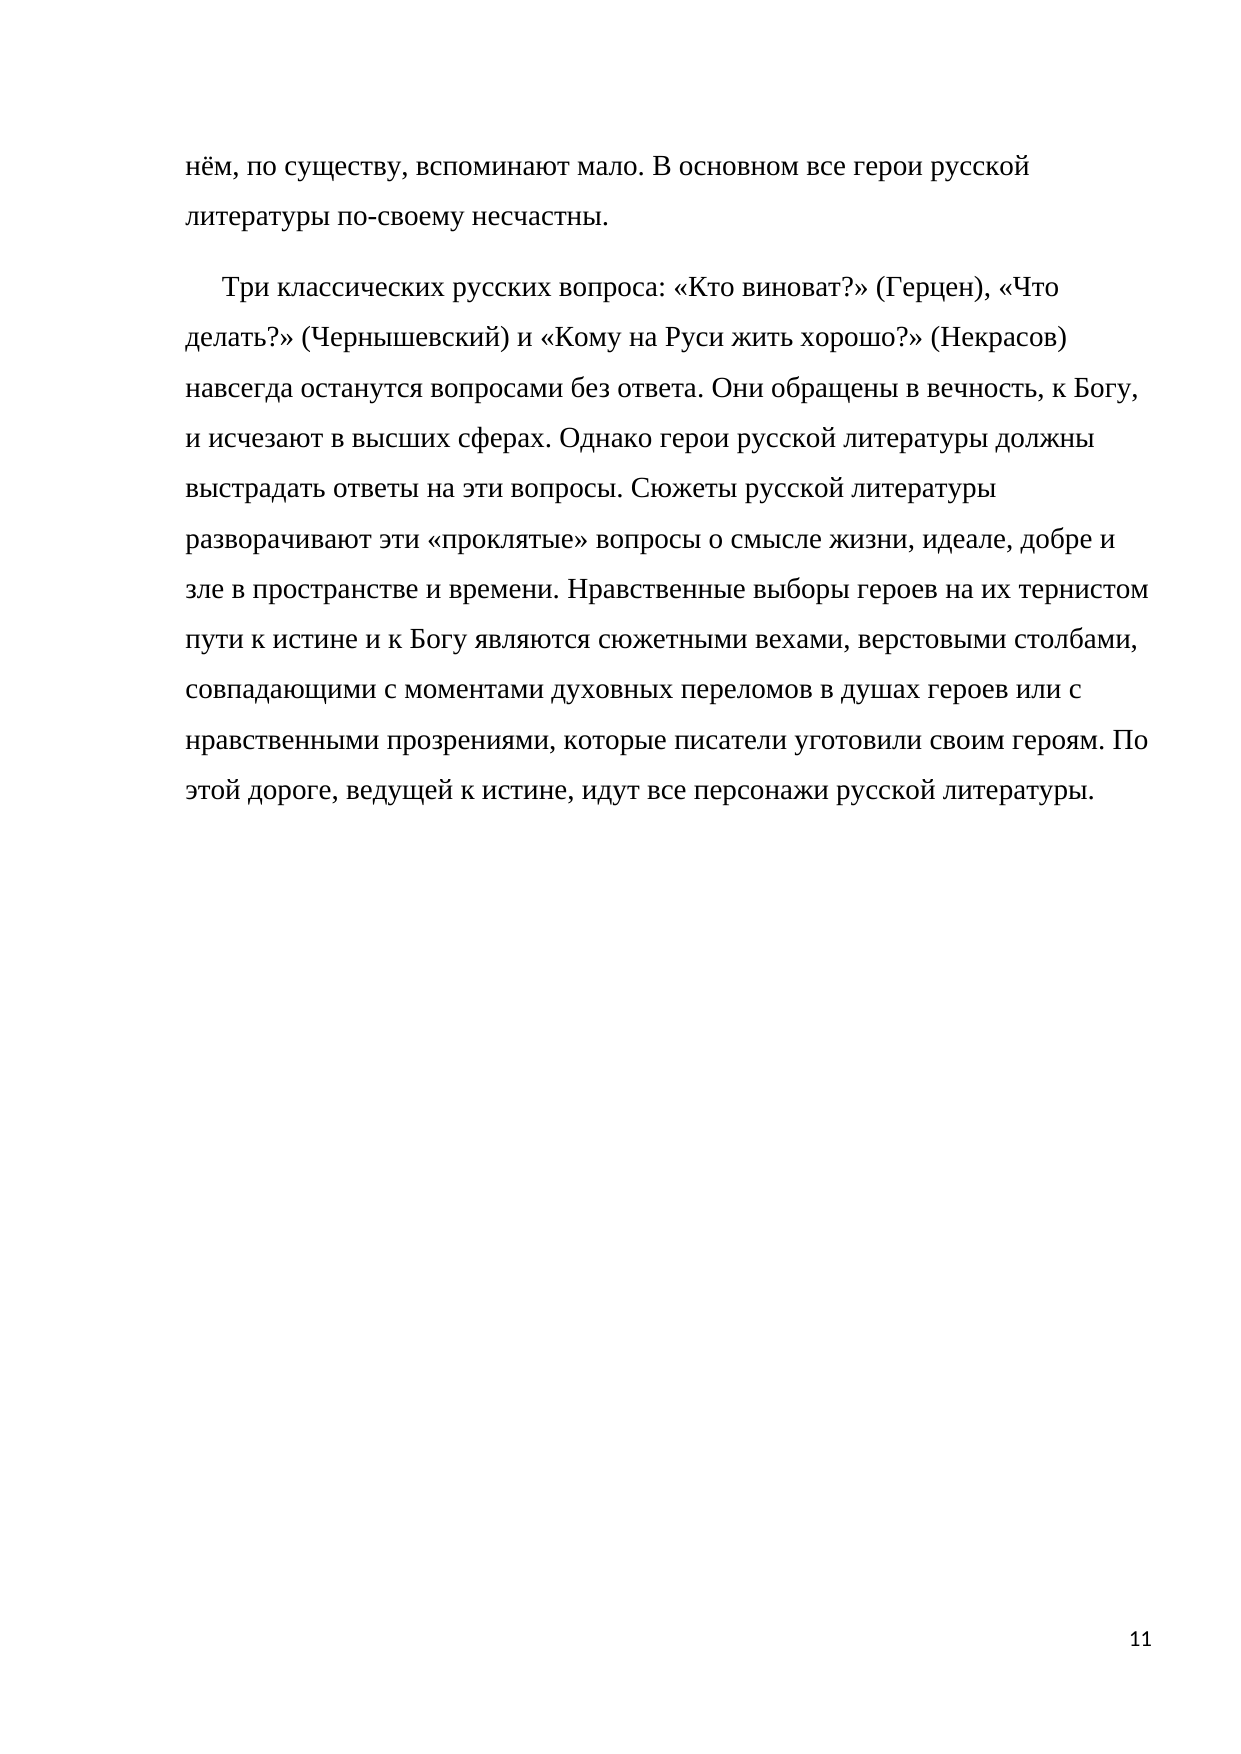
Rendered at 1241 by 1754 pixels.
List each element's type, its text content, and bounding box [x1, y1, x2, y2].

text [185, 148, 1152, 232]
text Три классических русских вопроса: «Кто виноват?» (Герцен), «Что делать?» (Чернышевский) и «Кому на Руси жить хорошо?» (Некрасов) навсегда останутся вопросами без ответа. Они обращены в вечность, к Богу, и исчезают в высших сферах. Однако герои русской литературы должны выстрадать ответы на эти вопросы. Сюжеты русской литературы разворачивают эти «проклятые» вопросы о смысле жизни, идеале, добре и зле в пространстве и времени. Нравственные выборы героев на их тернистом пути к истине и к Богу являются сюжетными вехами, верстовыми столбами, совпадающими с моментами духовных переломов в душах героев или с нравственными прозрениями, которые писатели уготовили своим героям. По этой дороге, ведущей к истине, идут все персонажи русской литературы. [185, 269, 1152, 806]
